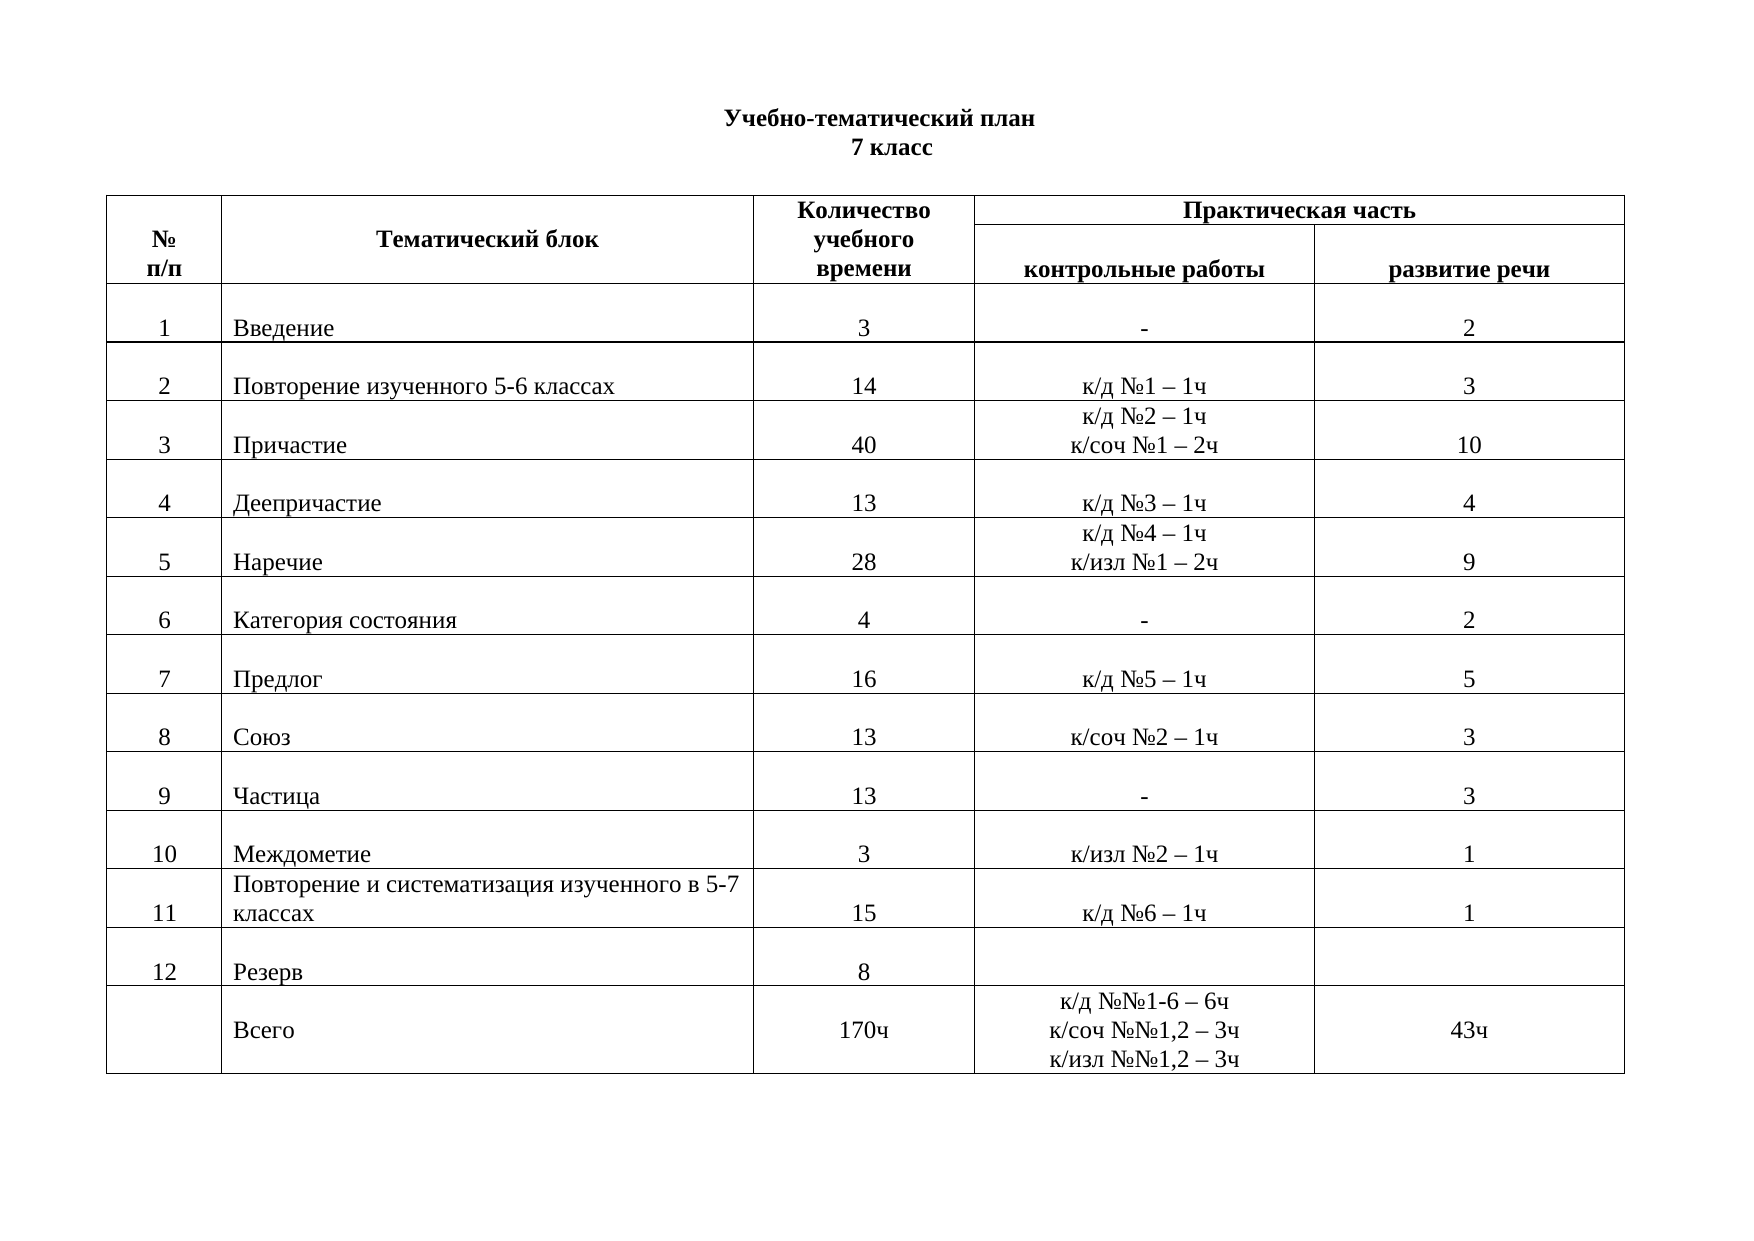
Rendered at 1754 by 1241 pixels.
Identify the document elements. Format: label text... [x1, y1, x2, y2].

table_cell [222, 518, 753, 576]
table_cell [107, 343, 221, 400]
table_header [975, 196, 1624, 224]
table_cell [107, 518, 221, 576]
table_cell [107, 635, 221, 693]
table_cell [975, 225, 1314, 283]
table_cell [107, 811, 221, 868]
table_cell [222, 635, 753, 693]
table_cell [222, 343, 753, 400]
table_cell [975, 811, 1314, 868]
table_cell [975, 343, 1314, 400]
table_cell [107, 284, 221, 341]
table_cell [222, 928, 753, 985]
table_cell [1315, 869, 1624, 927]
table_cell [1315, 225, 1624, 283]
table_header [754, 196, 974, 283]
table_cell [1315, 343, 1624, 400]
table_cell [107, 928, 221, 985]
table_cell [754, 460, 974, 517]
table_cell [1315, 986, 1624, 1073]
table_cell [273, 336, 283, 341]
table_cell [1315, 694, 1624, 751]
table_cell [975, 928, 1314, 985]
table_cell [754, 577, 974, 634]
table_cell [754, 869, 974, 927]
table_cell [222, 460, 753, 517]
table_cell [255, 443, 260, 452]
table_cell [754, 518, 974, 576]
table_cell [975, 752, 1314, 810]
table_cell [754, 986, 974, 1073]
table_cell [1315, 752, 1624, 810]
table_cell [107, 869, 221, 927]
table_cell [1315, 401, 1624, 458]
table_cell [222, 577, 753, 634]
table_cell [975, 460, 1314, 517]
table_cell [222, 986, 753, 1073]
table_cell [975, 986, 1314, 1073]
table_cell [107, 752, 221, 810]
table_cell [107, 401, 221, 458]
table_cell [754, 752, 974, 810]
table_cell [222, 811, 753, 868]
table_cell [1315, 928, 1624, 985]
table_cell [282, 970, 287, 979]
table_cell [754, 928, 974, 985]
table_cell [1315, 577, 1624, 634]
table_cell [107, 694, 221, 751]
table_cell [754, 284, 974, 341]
text 7 класс [118, 132, 1665, 161]
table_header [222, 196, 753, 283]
text Учебно-тематический план [118, 103, 1665, 132]
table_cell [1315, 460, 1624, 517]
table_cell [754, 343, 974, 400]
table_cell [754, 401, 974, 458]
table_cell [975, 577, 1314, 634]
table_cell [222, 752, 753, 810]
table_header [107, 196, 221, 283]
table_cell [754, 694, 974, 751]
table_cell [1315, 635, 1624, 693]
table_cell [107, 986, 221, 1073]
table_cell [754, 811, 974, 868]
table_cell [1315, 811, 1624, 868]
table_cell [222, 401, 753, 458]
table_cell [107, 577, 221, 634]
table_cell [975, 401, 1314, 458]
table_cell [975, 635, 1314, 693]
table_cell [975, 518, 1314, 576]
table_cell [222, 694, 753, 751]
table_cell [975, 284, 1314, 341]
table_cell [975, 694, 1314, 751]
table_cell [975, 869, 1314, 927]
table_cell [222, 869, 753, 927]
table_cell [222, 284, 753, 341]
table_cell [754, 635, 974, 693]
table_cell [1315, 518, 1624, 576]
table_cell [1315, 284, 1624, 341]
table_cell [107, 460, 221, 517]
